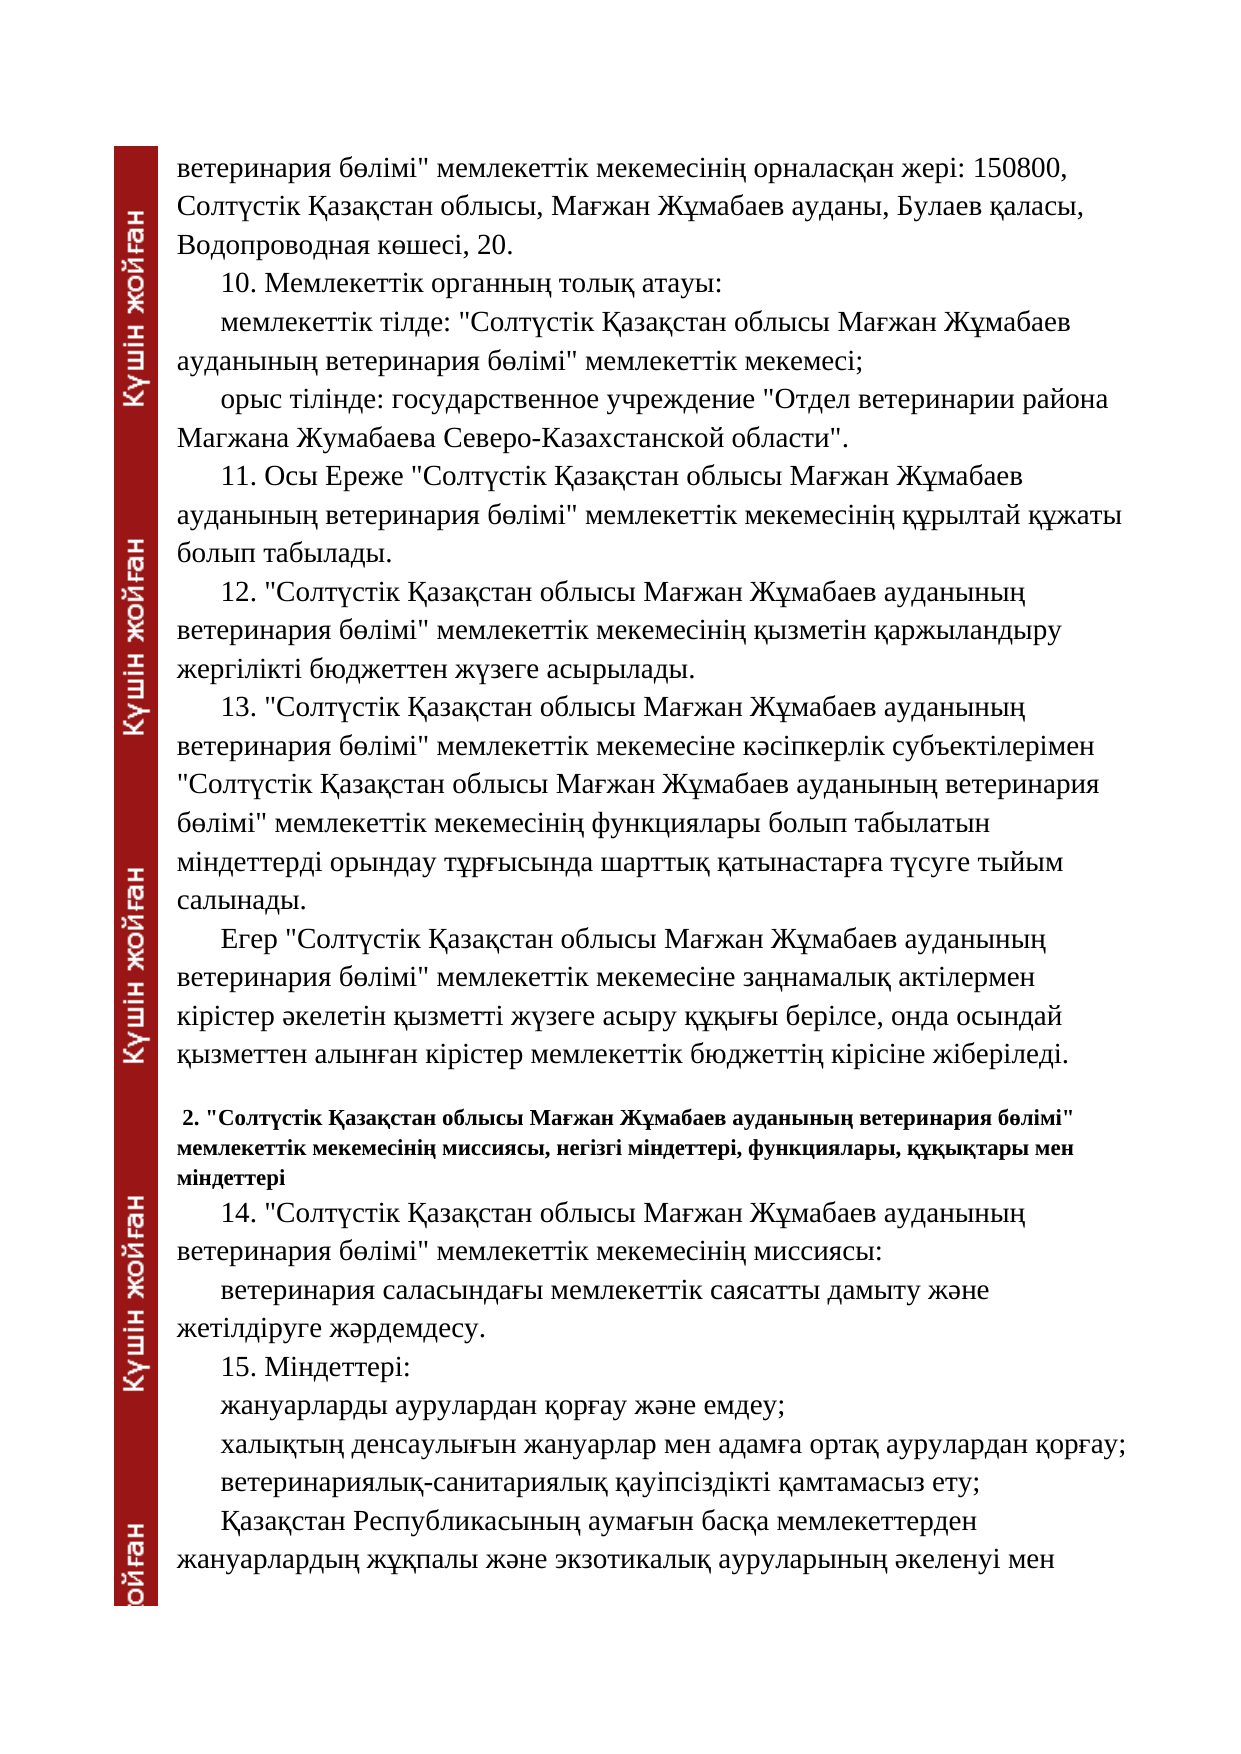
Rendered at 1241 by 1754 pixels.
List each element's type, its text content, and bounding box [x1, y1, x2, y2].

picture [114, 146, 158, 150]
picture [114, 1191, 158, 1195]
picture [114, 1575, 158, 1606]
picture [114, 1100, 158, 1104]
text 2. "Солтүстік Қазақстан облысы Мағжан Жұмабаев ауданының ветеринария бөлімі" мемлекеттік мекемесінің миссиясы, негізгі міндеттері, функциялары, құқықтары мен міндеттері [112, 1104, 1128, 1191]
